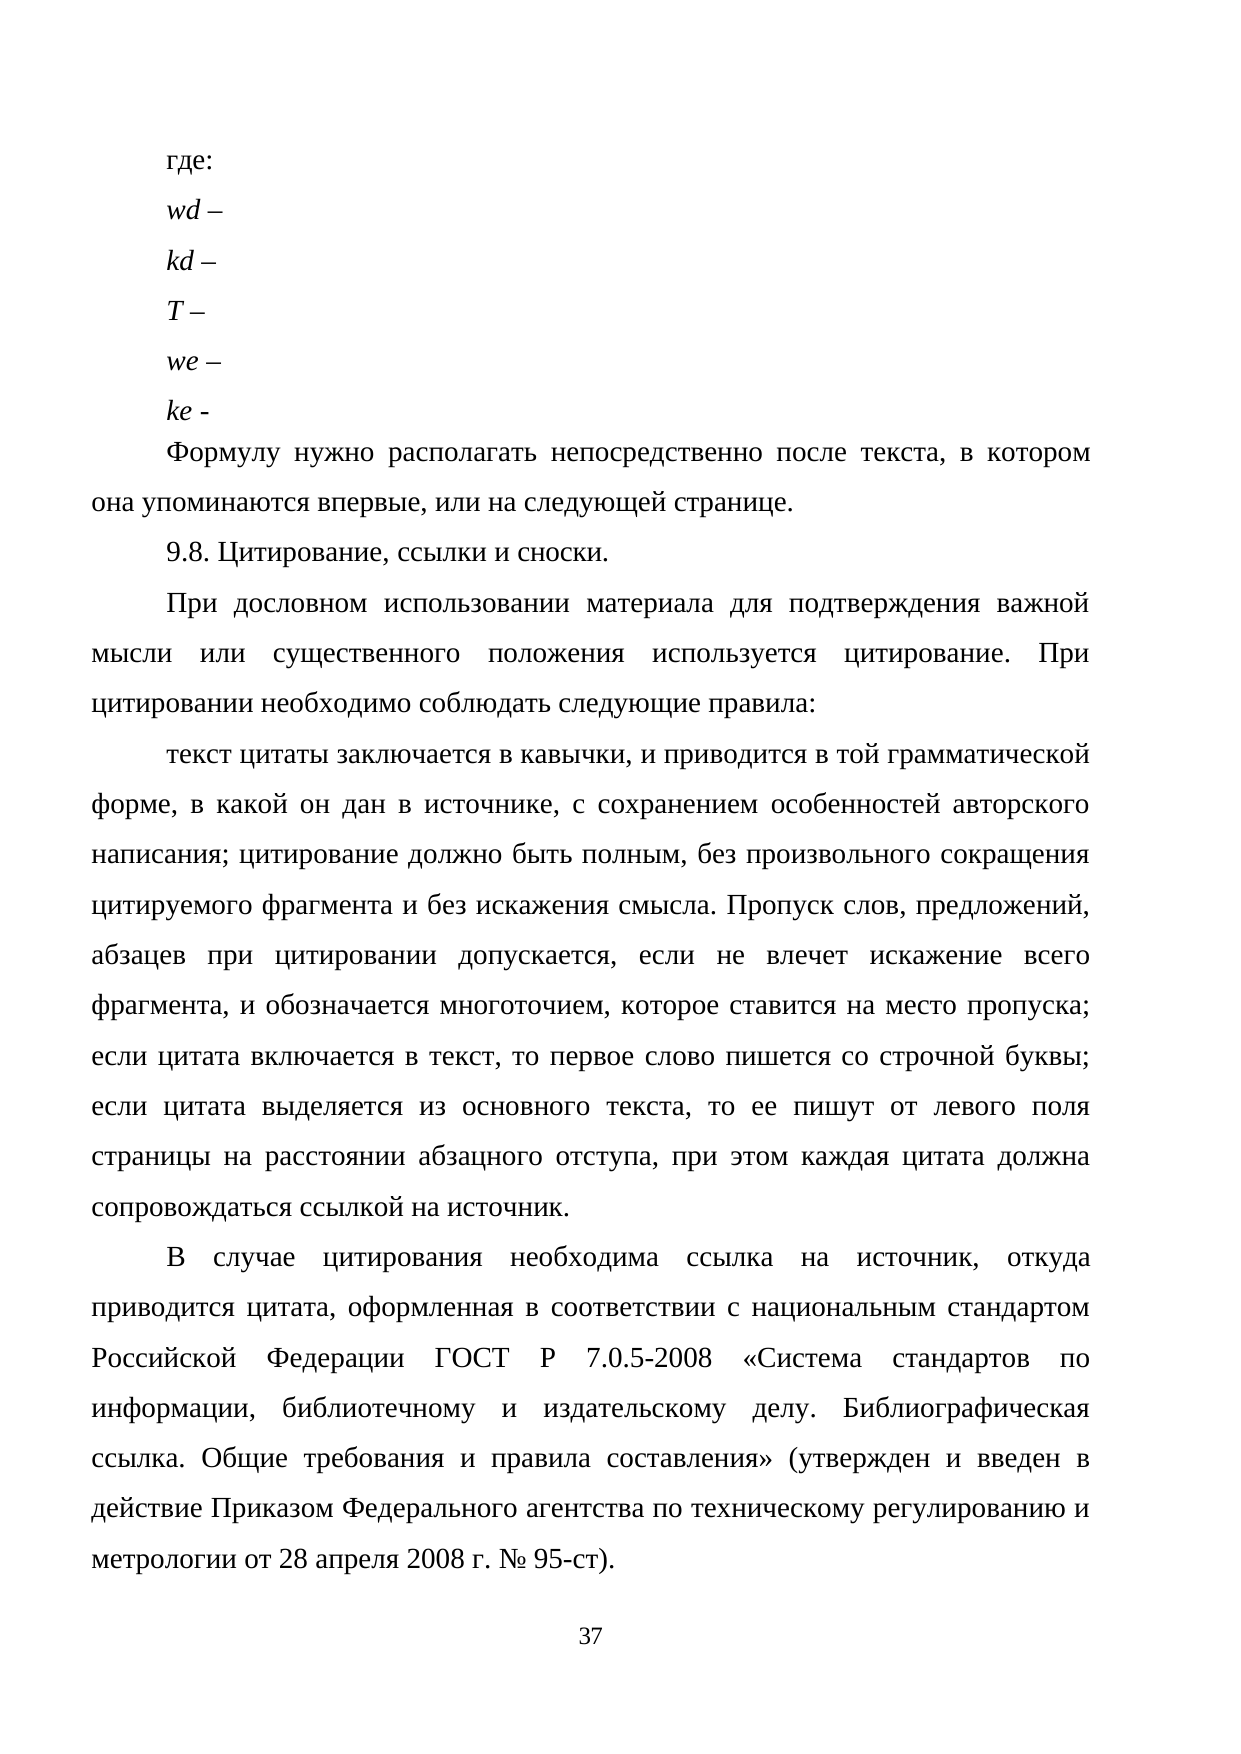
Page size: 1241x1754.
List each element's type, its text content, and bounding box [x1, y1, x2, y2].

text текст цитаты заключается в кавычки, и приводится в той грамматической форме, в какой он дан в источнике, с сохранением особенностей авторского написания; цитирование должно быть полным, без произвольного сокращения цитируемого фрагмента и без искажения смысла. Пропуск слов, предложений, абзацев при цитировании допускается, если не влечет искажение всего фрагмента, и обозначается многоточием, которое ставится на место пропуска; если цитата включается в текст, то первое слово пишется со строчной буквы; если цитата выделяется из основного текста, то ее пишут от левого поля страницы на расстоянии абзацного отступа, при этом каждая цитата должна сопровождаться ссылкой на источник. [91, 736, 1091, 1222]
text kd – [166, 243, 1181, 276]
text ke - [166, 393, 1181, 427]
text Формулу нужно располагать непосредственно после текста, в котором она упоминаются впервые, или на следующей странице. [91, 434, 1091, 518]
text При дословном использовании материала для подтверждения важной мысли или существенного положения используется цитирование. При цитировании необходимо соблюдать следующие правила: [91, 585, 1090, 719]
text wd – [166, 192, 1181, 226]
text В случае цитирования необходима ссылка на источник, откуда приводится цитата, оформленная в соответствии с национальным стандартом Российской Федерации ГОСТ Р 7.0.5-2008 «Система стандартов по информации, библиотечному и издательскому делу. Библиографическая ссылка. Общие требования и правила составления» (утвержден и введен в действие Приказом Федерального агентства по техническому регулированию и метрологии от 28 апреля 2008 г. № 95-ст). [91, 1239, 1091, 1574]
text we – [166, 343, 1181, 377]
list Цитирование, ссылки и сноски. [166, 535, 1181, 568]
text T – [166, 293, 1181, 326]
text где: [166, 142, 1181, 175]
